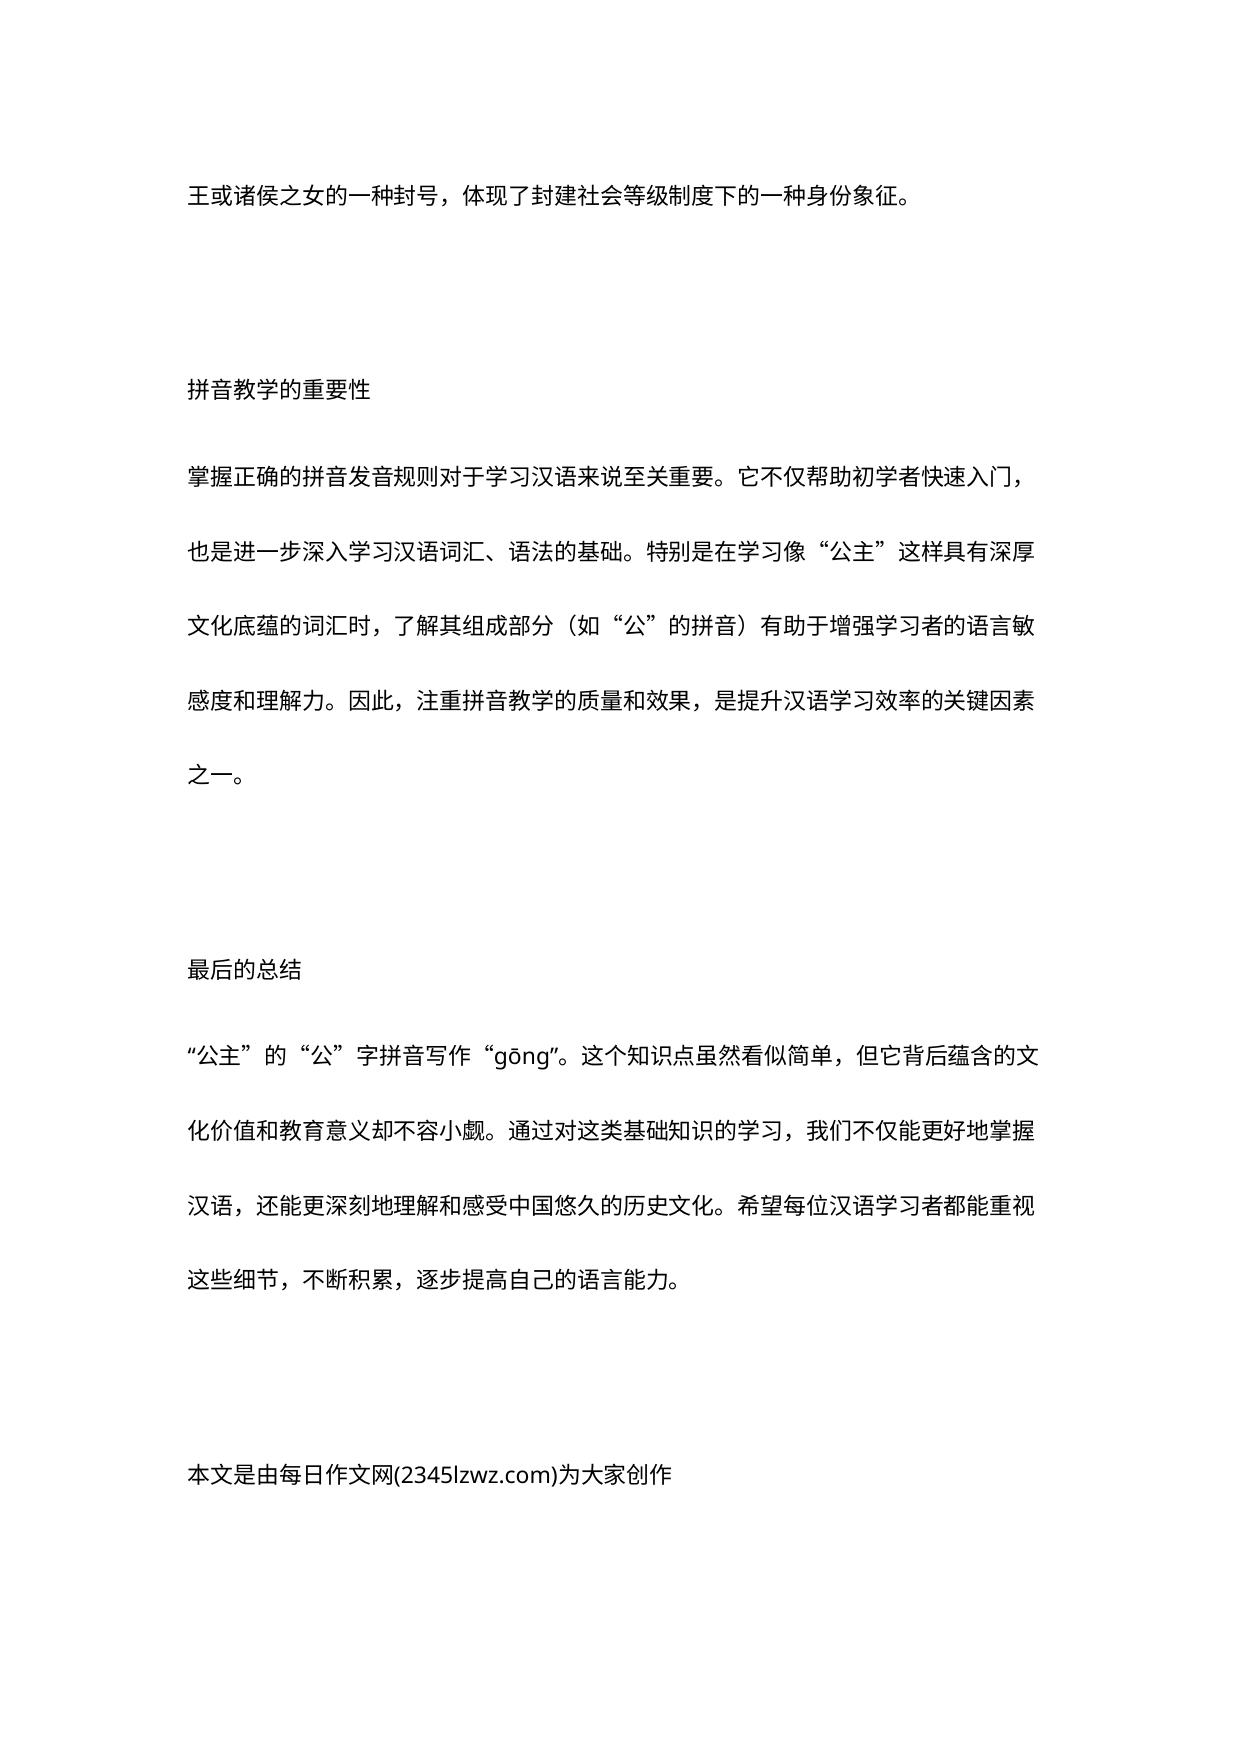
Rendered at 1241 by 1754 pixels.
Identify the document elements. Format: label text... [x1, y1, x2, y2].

text “公主”的“公”字拼音写作“gōng”。这个知识点虽然看似简单，但它背后蕴含的文化价值和教育意义却不容小觑。通过对这类基础知识的学习，我们不仅能更好地掌握汉语，还能更深刻地理解和感受中国悠久的历史文化。希望每位汉语学习者都能重视这些细节，不断积累，逐步提高自己的语言能力。 [187, 1022, 1053, 1311]
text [187, 162, 1053, 227]
text 本文是由每日作文网(2345lzwz.com)为大家创作 [187, 1441, 1053, 1506]
text 最后的总结 [187, 936, 1053, 1001]
text 掌握正确的拼音发音规则对于学习汉语来说至关重要。它不仅帮助初学者快速入门，也是进一步深入学习汉语词汇、语法的基础。特别是在学习像“公主”这样具有深厚文化底蕴的词汇时，了解其组成部分（如“公”的拼音）有助于增强学习者的语言敏感度和理解力。因此，注重拼音教学的质量和效果，是提升汉语学习效率的关键因素之一。 [187, 443, 1053, 807]
text 拼音教学的重要性 [187, 356, 1053, 421]
